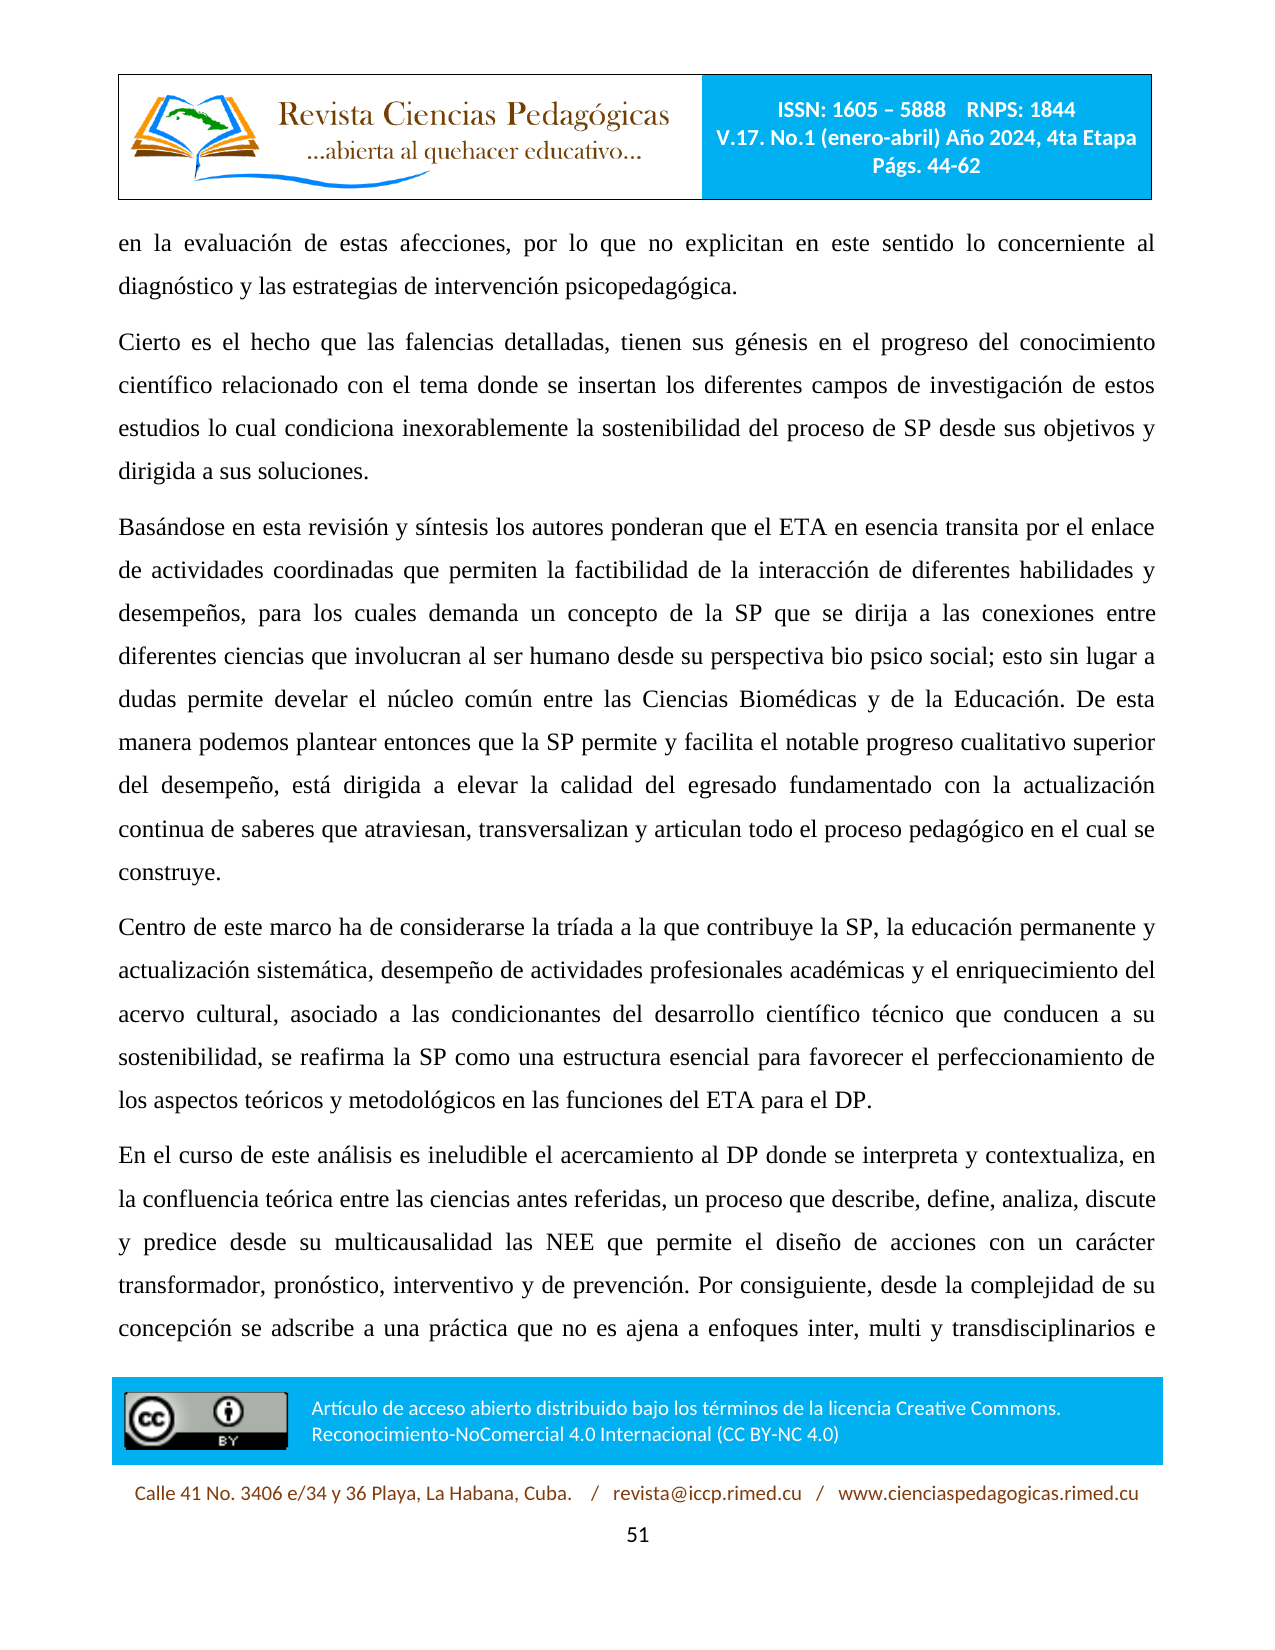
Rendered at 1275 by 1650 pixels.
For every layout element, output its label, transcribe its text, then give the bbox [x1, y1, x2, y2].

text Cierto es el hecho que las falencias detalladas, tienen sus génesis en el progreso del conocimiento científico relacionado con el tema donde se insertan los diferentes campos de investigación de estos estudios lo cual condiciona inexorablemente la sostenibilidad del proceso de SP desde sus objetivos y dirigida a sus soluciones. [118, 327, 1157, 485]
picture [126, 1393, 287, 1449]
picture [130, 82, 690, 192]
text Basándose en esta revisión y síntesis los autores ponderan que el ETA en esencia transita por el enlace de actividades coordinadas que permiten la factibilidad de la interacción de diferentes habilidades y desempeños, para los cuales demanda un concepto de la SP que se dirija a las conexiones entre diferentes ciencias que involucran al ser humano desde su perspectiva bio psico social; esto sin lugar a dudas permite develar el núcleo común entre las Ciencias Biomédicas y de la Educación. De esta manera podemos plantear entonces que la SP permite y facilita el notable progreso cualitativo superior del desempeño, está dirigida a elevar la calidad del egresado fundamentado con la actualización continua de saberes que atraviesan, transversalizan y articulan todo el proceso pedagógico en el cual se construye. [118, 512, 1157, 886]
text Centro de este marco ha de considerarse la tríada a la que contribuye la SP, la educación permanente y actualización sistemática, desempeño de actividades profesionales académicas y el enriquecimiento del acervo cultural, asociado a las condicionantes del desarrollo científico técnico que conducen a su sostenibilidad, se reafirma la SP como una estructura esencial para favorecer el perfeccionamiento de los aspectos teóricos y metodológicos en las funciones del ETA para el DP. [118, 912, 1157, 1114]
